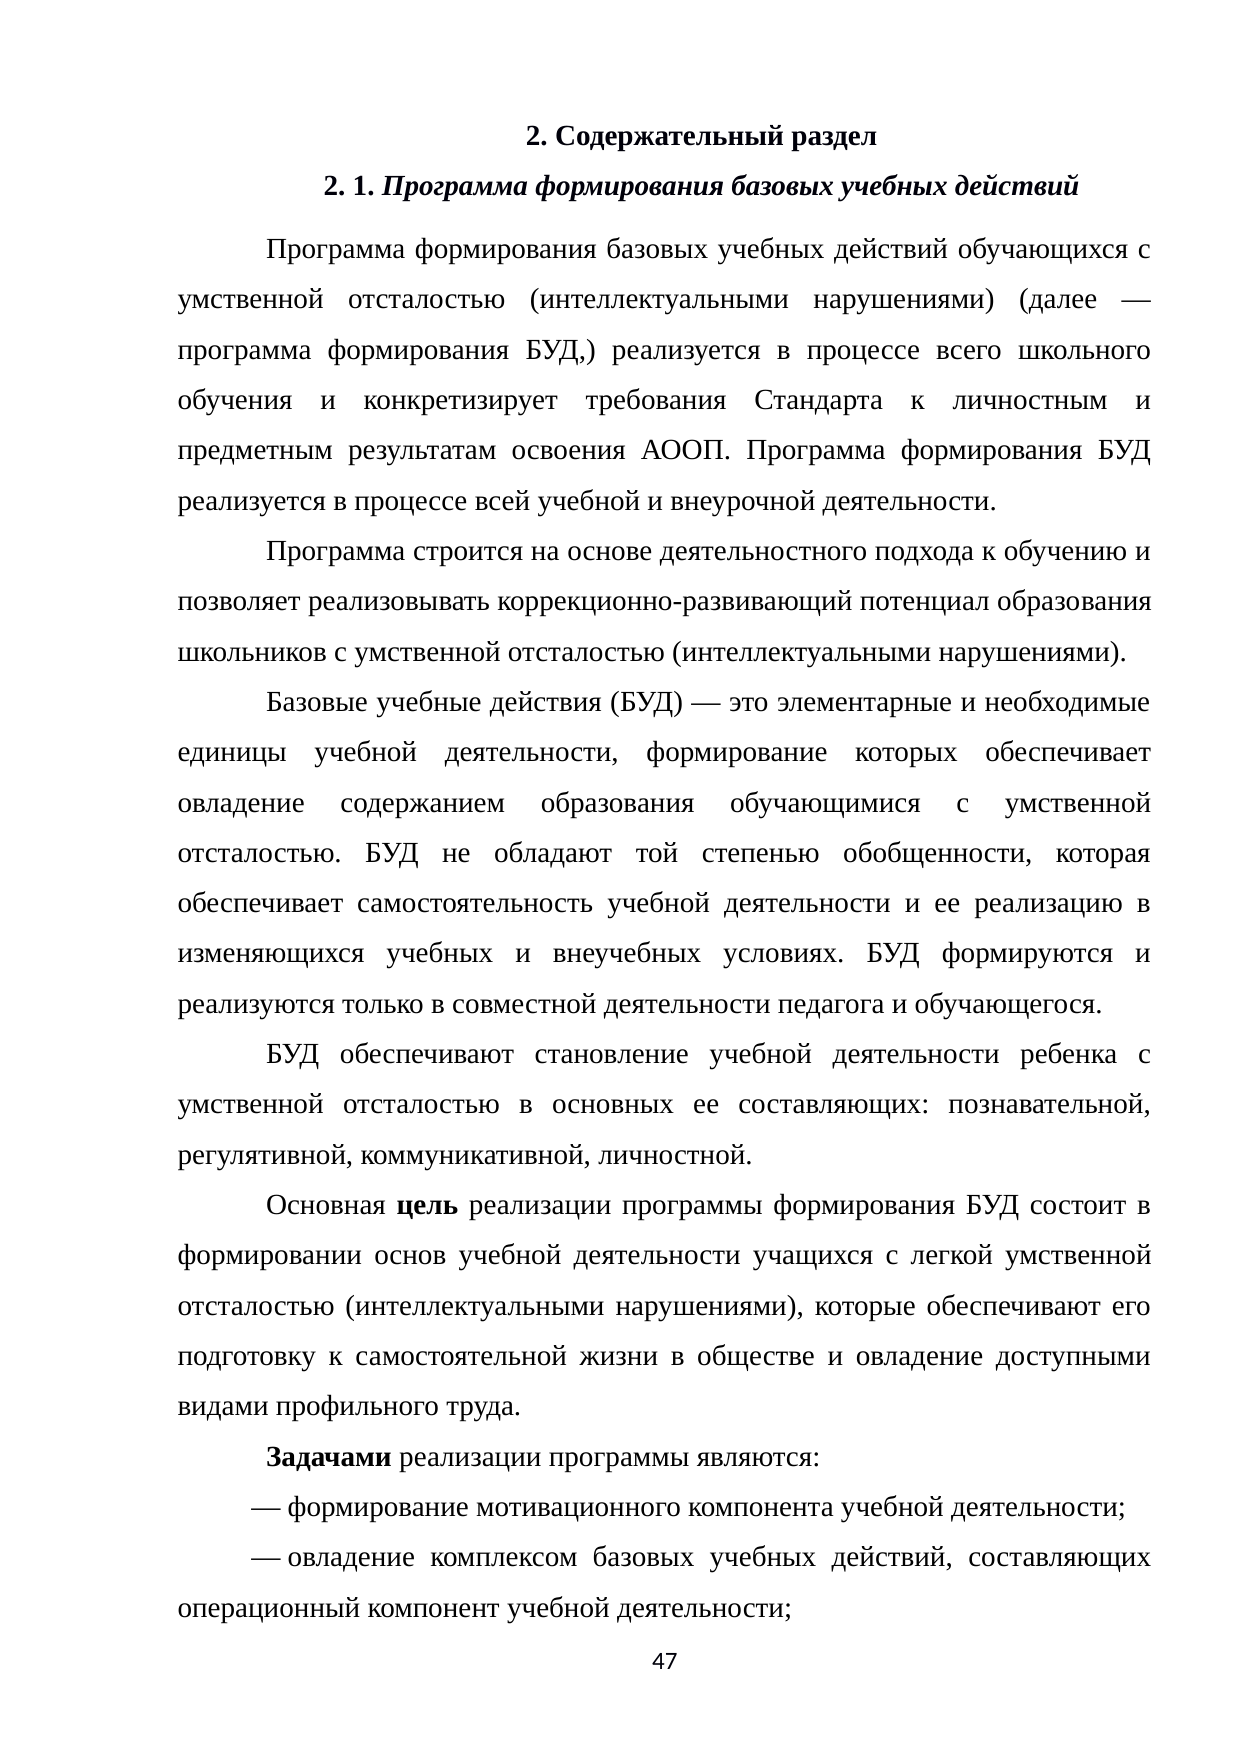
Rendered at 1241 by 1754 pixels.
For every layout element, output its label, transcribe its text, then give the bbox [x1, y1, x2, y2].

list ― формирование мотивационного компонента учебной деятельности; [177, 1489, 1152, 1523]
text Программа формирования базовых учебных действий обучающихся с умственной отсталостью (интеллектуальными нарушениями) (далее ― программа формирования БУД,) реализуется в процессе всего школьного обучения и конкретизирует требования Стандарта к личностным и предметным результатам освоения АООП. Программа формирования БУД реализуется в процессе всей учебной и внеурочной деятельности. [177, 231, 1152, 516]
text БУД обеспечивают становление учебной деятельности ребенка с умственной отсталостью в основных ее составляющих: познавательной, регулятивной, коммуникативной, личностной. [177, 1036, 1152, 1170]
text Программа строится на основе деятельностного подхода к обучению и позволяет реализовывать коррекционно-развивающий потенциал образования школьников с умственной отсталостью (интеллектуальными нарушениями). [177, 533, 1152, 667]
list ― овладение комплексом базовых учебных действий, составляющих операционный компонент учебной деятельности; [177, 1539, 1152, 1623]
text 2. Содержательный раздел [177, 118, 1152, 152]
text 2. 1. Программа формирования базовых учебных действий [177, 168, 1152, 202]
text Задачами реализации программы являются: [177, 1439, 1152, 1472]
text Базовые учебные действия (БУД) ― это элементарные и необходимые единицы учебной деятельности, формирование которых обеспечивает овладение содержанием образования обучающимися с умственной отсталостью. БУД не обладают той степенью обобщенности, которая обеспечивает самостоятельность учебной деятельности и ее реализацию в изменяющихся учебных и внеучебных условиях. БУД формируются и реализуются только в совместной деятельности педагога и обучающегося. [177, 684, 1152, 1019]
text Основная цель реализации программы формирования БУД состоит в формировании основ учебной деятельности учащихся с легкой умственной отсталостью (интеллектуальными нарушениями), которые обеспечивают его подготовку к самостоятельной жизни в обществе и овладение доступными видами профильного труда. [177, 1187, 1152, 1422]
